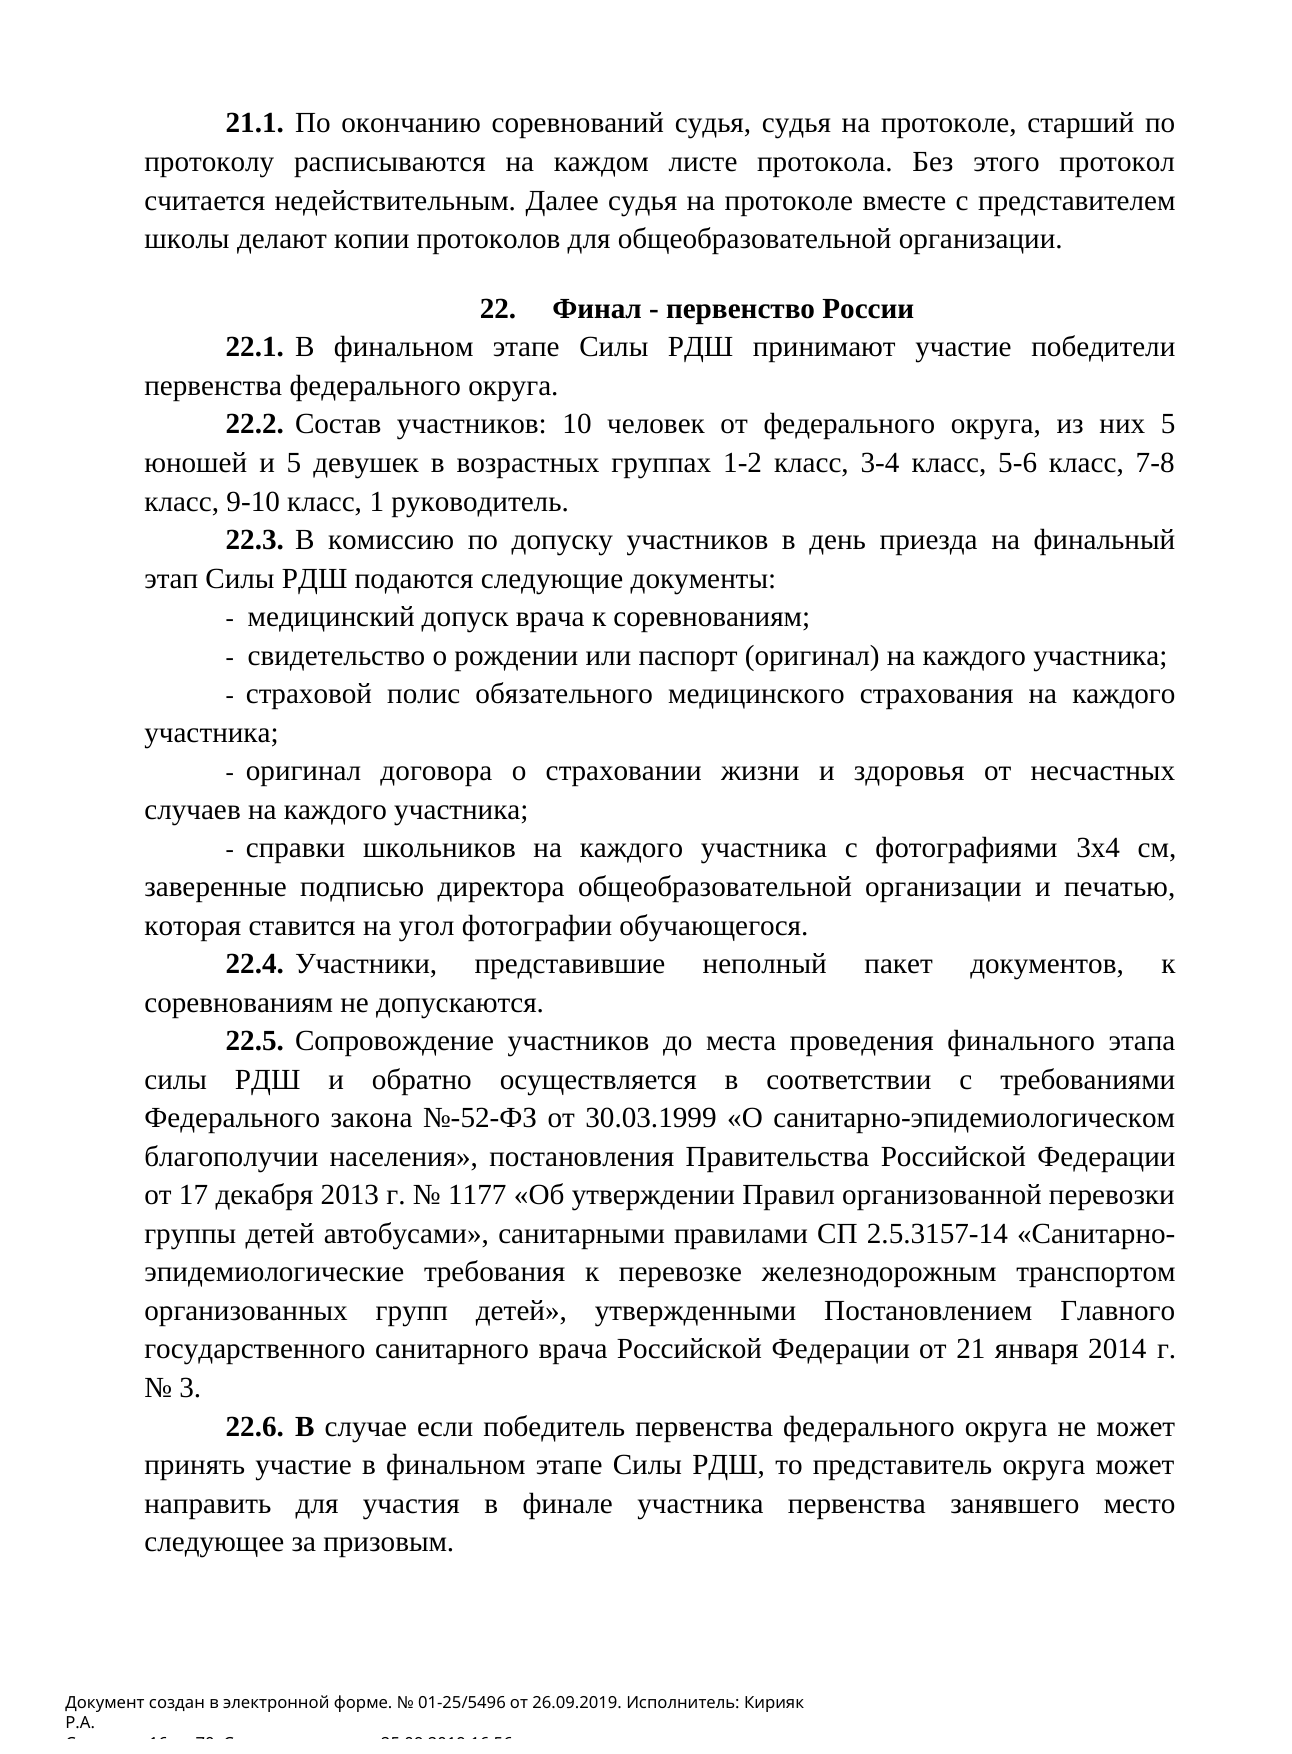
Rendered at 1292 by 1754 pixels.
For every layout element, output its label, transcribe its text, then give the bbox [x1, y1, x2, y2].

list Участники, представившие неполный пакет документов, к соревнованиям не допускаются. [144, 943, 1176, 1020]
list свидетельство о рождении или паспорт (оригинал) на каждого участника; [144, 634, 1176, 673]
list справки школьников на каждого участника с фотографиями 3x4 см, заверенные подписью директора общеобразовательной организации и печатью, которая ставится на угол фотографии обучающегося. [144, 827, 1176, 943]
list В случае если победитель первенства федерального округа не может принять участие в финальном этапе Силы РДШ, то представитель округа может направить для участия в финале участника первенства занявшего место следующее за призовым. [144, 1405, 1176, 1559]
list оригинал договора о страховании жизни и здоровья от несчастных случаев на каждого участника; [144, 750, 1176, 827]
list В комиссию по допуску участников в день приезда на финальный этап Силы РДШ подаются следующие документы: [144, 519, 1176, 596]
list Состав участников: 10 человек от федерального округа, из них 5 юношей и 5 девушек в возрастных группах 1-2 класс, 3-4 класс, 5-6 класс, 7-8 класс, 9-10 класс, 1 руководитель. [144, 403, 1176, 519]
list В финальном этапе Силы РДШ принимают участие победители первенства федерального округа. [144, 326, 1176, 403]
list медицинский допуск врача к соревнованиям; [144, 596, 1176, 634]
list страховой полис обязательного медицинского страхования на каждого участника; [144, 673, 1176, 750]
list Финал - первенство России [479, 287, 1176, 326]
list По окончанию соревнований судья, судья на протоколе, старший по протоколу расписываются на каждом листе протокола. Без этого протокол считается недействительным. Далее судья на протоколе вместе с представителем школы делают копии протоколов для общеобразовательной организации. [144, 102, 1176, 256]
text Документ создан в электронной форме. № 01-25/5496 от 26.09.2019. Исполнитель: Кирияк Р.А. [65, 1692, 811, 1733]
list Сопровождение участников до места проведения финального этапа силы РДШ и обратно осуществляется в соответствии с требованиями Федерального закона №-52-ФЗ от 30.03.1999 «О санитарно-эпидемиологическом благополучии населения», постановления Правительства Российской Федерации от 17 декабря 2013 г. № 1177 «Об утверждении Правил организованной перевозки группы детей автобусами», санитарными правилами СП 2.5.3157-14 «Санитарно-эпидемиологические требования к перевозке железнодорожным транспортом организованных групп детей», утвержденными Постановлением Главного государственного санитарного врача Российской Федерации от 21 января 2014 г. № 3. [144, 1020, 1176, 1405]
